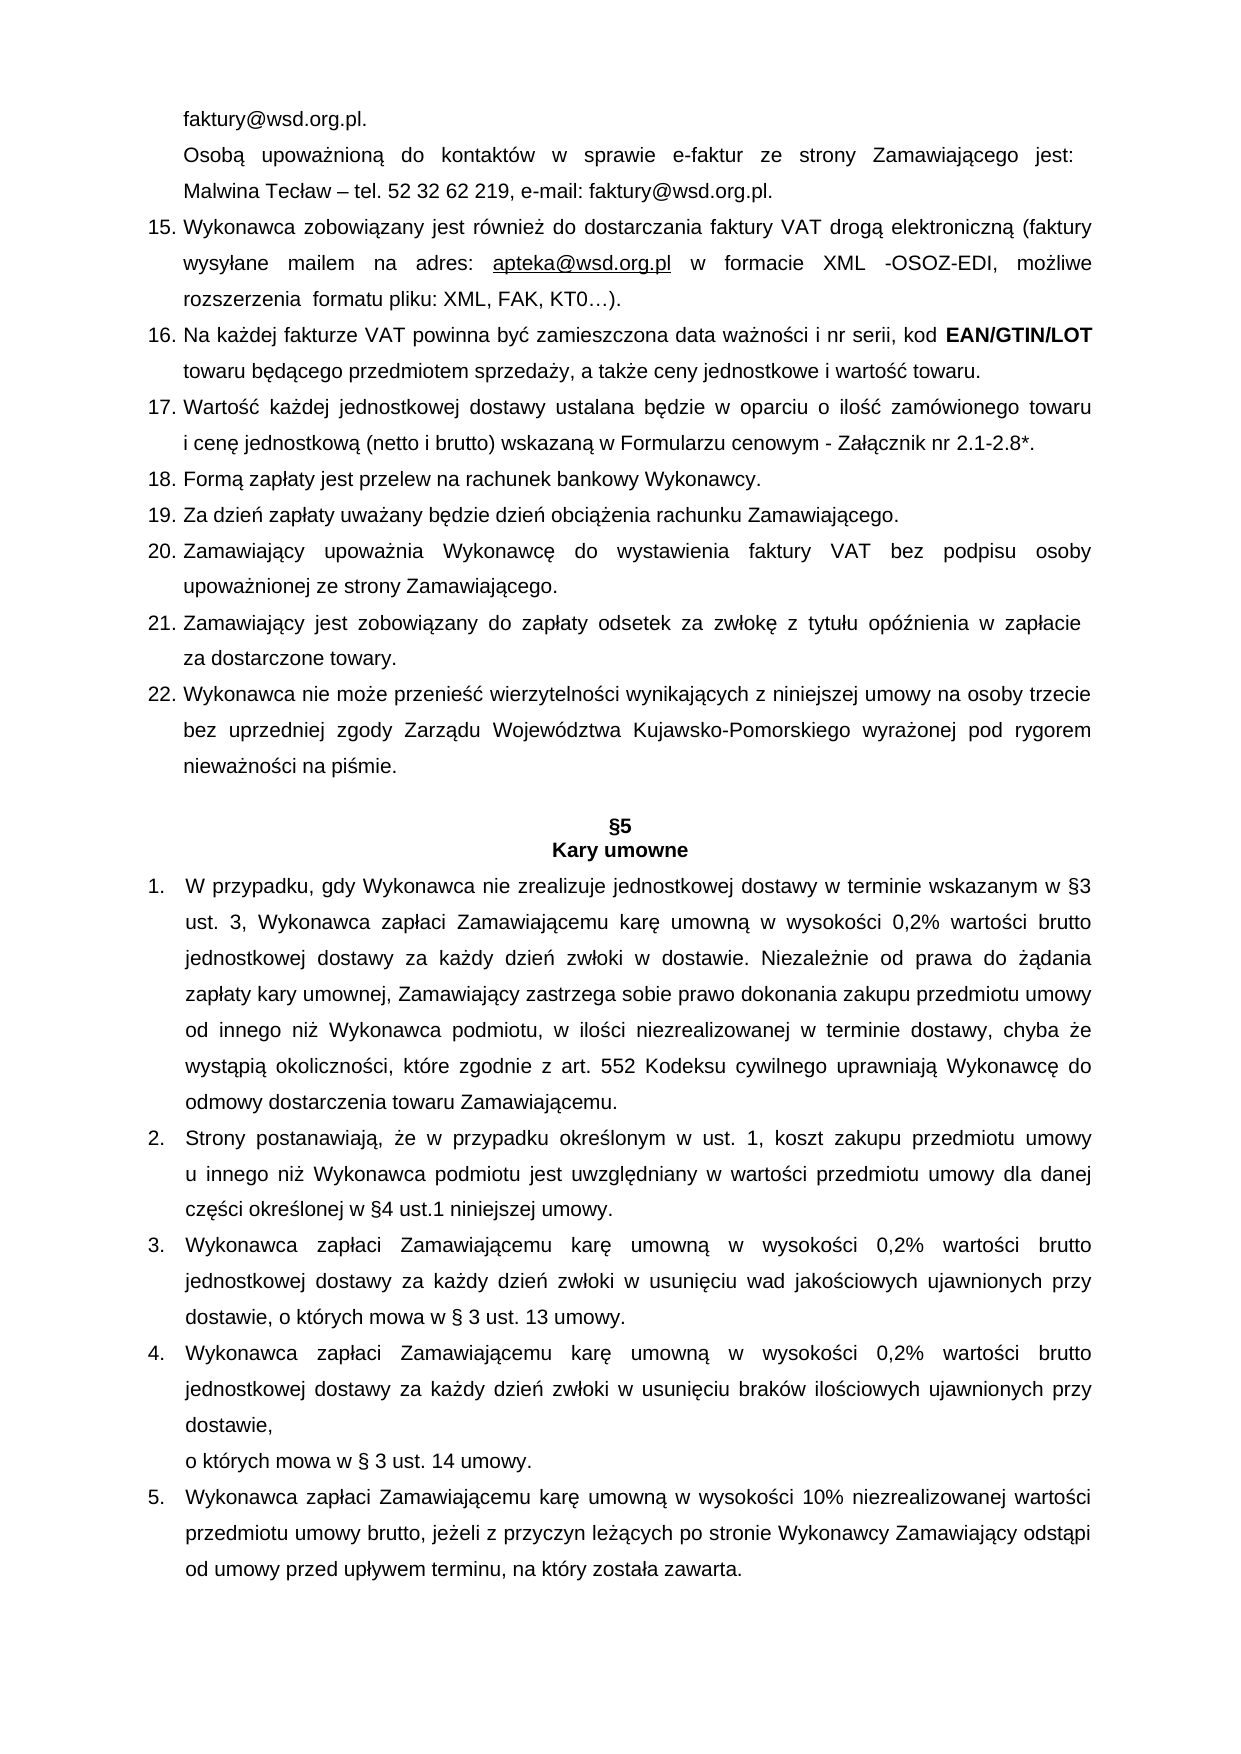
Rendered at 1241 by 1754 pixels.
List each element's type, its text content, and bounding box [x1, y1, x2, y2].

list Zamawiający jest zobowiązany do zapłaty odsetek za zwłokę z tytułu opóźnienia w zapłacie za dostarczone towary. [148, 610, 1092, 670]
list Na każdej fakturze VAT powinna być zamieszczona data ważności i nr serii, kod EAN/GTIN/LOT towaru będącego przedmiotem sprzedaży, a także ceny jednostkowe i wartość towaru. [148, 323, 1092, 383]
list Wartość każdej jednostkowej dostawy ustalana będzie w oparciu o ilość zamówionego towaru i cenę jednostkową (netto i brutto) wskazaną w Formularzu cenowym - Załącznik nr 2.1-2.8*. [148, 395, 1092, 454]
list Wykonawca zapłaci Zamawiającemu karę umowną w wysokości 0,2% wartości brutto jednostkowej dostawy za każdy dzień zwłoki w usunięciu braków ilościowych ujawnionych przy dostawie, o których mowa w § 3 ust. 14 umowy. [148, 1341, 1092, 1473]
list Wykonawca nie może przenieść wierzytelności wynikających z niniejszej umowy na osoby trzecie bez uprzedniej zgody Zarządu Województwa Kujawsko-Pomorskiego wyrażonej pod rygorem nieważności na piśmie. [148, 682, 1092, 778]
list Za dzień zapłaty uważany będzie dzień obciążenia rachunku Zamawiającego. [148, 502, 1092, 526]
list Wykonawca zobowiązany jest również do dostarczania faktury VAT drogą elektroniczną (faktury wysyłane mailem na adres: apteka@wsd.org.pl w formacie XML -OSOZ-EDI, możliwe rozszerzenia formatu pliku: XML, FAK, KT0…). [148, 215, 1092, 311]
text Osobą upoważnioną do kontaktów w sprawie e-faktur ze strony Zamawiającego jest: Malwina Tecław – tel. 52 32 62 219, e-mail: faktury@wsd.org.pl. [183, 143, 1092, 203]
list Wykonawca zapłaci Zamawiającemu karę umowną w wysokości 0,2% wartości brutto jednostkowej dostawy za każdy dzień zwłoki w usunięciu wad jakościowych ujawnionych przy dostawie, o których mowa w § 3 ust. 13 umowy. [148, 1233, 1092, 1329]
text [183, 107, 1092, 131]
list Strony postanawiają, że w przypadku określonym w ust. 1, koszt zakupu przedmiotu umowy u innego niż Wykonawca podmiotu jest uwzględniany w wartości przedmiotu umowy dla danej części określonej w §4 ust.1 niniejszej umowy. [148, 1125, 1092, 1221]
subtitle Kary umowne [148, 838, 1092, 862]
text §5 [148, 814, 1092, 838]
list Wykonawca zapłaci Zamawiającemu karę umowną w wysokości 10% niezrealizowanej wartości przedmiotu umowy brutto, jeżeli z przyczyn leżących po stronie Wykonawcy Zamawiający odstąpi od umowy przed upływem terminu, na który została zawarta. [148, 1485, 1092, 1581]
list Zamawiający upoważnia Wykonawcę do wystawienia faktury VAT bez podpisu osoby upoważnionej ze strony Zamawiającego. [148, 538, 1092, 598]
list W przypadku, gdy Wykonawca nie zrealizuje jednostkowej dostawy w terminie wskazanym w §3 ust. 3, Wykonawca zapłaci Zamawiającemu karę umowną w wysokości 0,2% wartości brutto jednostkowej dostawy za każdy dzień zwłoki w dostawie. Niezależnie od prawa do żądania zapłaty kary umownej, Zamawiający zastrzega sobie prawo dokonania zakupu przedmiotu umowy od innego niż Wykonawca podmiotu, w ilości niezrealizowanej w terminie dostawy, chyba że wystąpią okoliczności, które zgodnie z art. 552 Kodeksu cywilnego uprawniają Wykonawcę do odmowy dostarczenia towaru Zamawiającemu. [148, 874, 1092, 1113]
list Formą zapłaty jest przelew na rachunek bankowy Wykonawcy. [148, 467, 1092, 491]
